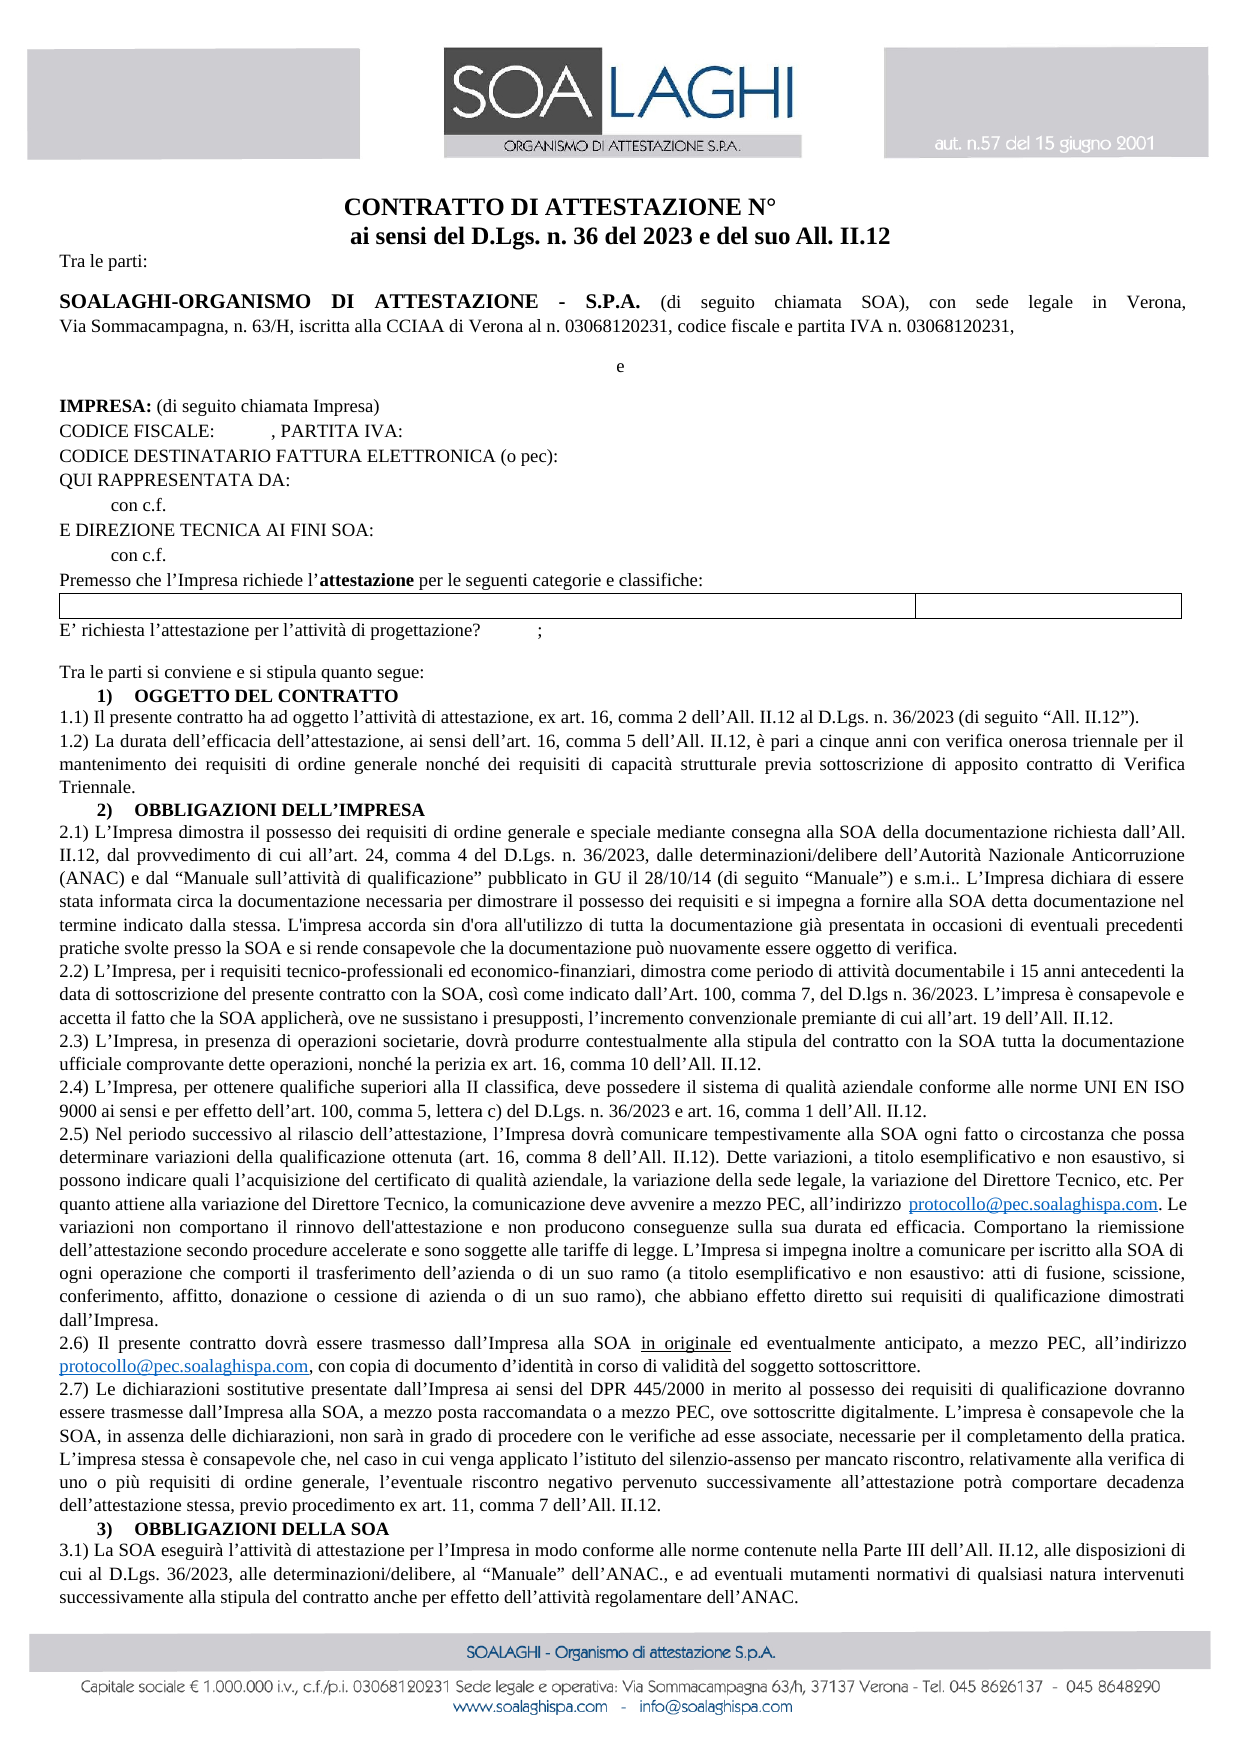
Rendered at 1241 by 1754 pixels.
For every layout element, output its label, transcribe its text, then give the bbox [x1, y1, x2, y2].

text 1.1) Il presente contratto ha ad oggetto l’attività di attestazione, ex art. 16, comma 2 dell’All. II.12 al D.Lgs. n. 36/2023 (di seguito “All. II.12”). [59, 706, 1187, 728]
text QUI RAPPRESENTATA DA: [59, 469, 1181, 491]
list OGGETTO DEL CONTRATTO [97, 685, 1187, 706]
list OBBLIGAZIONI DELLA SOA [97, 1518, 1187, 1539]
text 2.3) L’Impresa, in presenza di operazioni societarie, dovrà produrre contestualmente alla stipula del contratto con la SOA tutta la documentazione ufficiale comprovante dette operazioni, nonché la perizia ex art. 16, comma 10 dell’All. II.12. [59, 1030, 1187, 1074]
text con c.f. [59, 494, 1181, 516]
text 2.6) Il presente contratto dovrà essere trasmesso dall’Impresa alla SOA in originale ed eventualmente anticipato, a mezzo PEC, all’indirizzo protocollo@pec.soalaghispa.com, con copia di documento d’identità in corso di validità del soggetto sottoscrittore. [59, 1332, 1187, 1377]
table_header [60, 594, 915, 617]
table_header [916, 594, 1181, 617]
text 2.7) Le dichiarazioni sostitutive presentate dall’Impresa ai sensi del DPR 445/2000 in merito al possesso dei requisiti di qualificazione dovranno essere trasmesse dall’Impresa alla SOA, a mezzo posta raccomandata o a mezzo PEC, ove sottoscritte digitalmente. L’impresa è consapevole che la SOA, in assenza delle dichiarazioni, non sarà in grado di procedere con le verifiche ad esse associate, necessarie per il completamento della pratica. L’impresa stessa è consapevole che, nel caso in cui venga applicato l’istituto del silenzio-assenso per mancato riscontro, relativamente alla verifica di uno o più requisiti di ordine generale, l’eventuale riscontro negativo pervenuto successivamente all’attestazione potrà comportare decadenza dell’attestazione stessa, previo procedimento ex art. 11, comma 7 dell’All. II.12. [59, 1378, 1187, 1516]
text Premesso che l’Impresa richiede l’attestazione per le seguenti categorie e classifiche: [59, 568, 1181, 590]
text 2.4) L’Impresa, per ottenere qualifiche superiori alla II classifica, deve possedere il sistema di qualità aziendale conforme alle norme UNI EN ISO 9000 ai sensi e per effetto dell’art. 100, comma 5, lettera c) del D.Lgs. n. 36/2023 e art. 16, comma 1 dell’All. II.12. [59, 1076, 1187, 1121]
text 2.1) L’Impresa dimostra il possesso dei requisiti di ordine generale e speciale mediante consegna alla SOA della documentazione richiesta dall’All. II.12, dal provvedimento di cui all’art. 24, comma 4 del D.Lgs. n. 36/2023, dalle determinazioni/delibere dell’Autorità Nazionale Anticorruzione (ANAC) e dal “Manuale sull’attività di qualificazione” pubblicato in GU il 28/10/14 (di seguito “Manuale”) e s.m.i.. L’Impresa dichiara di essere stata informata circa la documentazione necessaria per dimostrare il possesso dei requisiti e si impegna a fornire alla SOA detta documentazione nel termine indicato dalla stessa. L'impresa accorda sin d'ora all'utilizzo di tutta la documentazione già presentata in occasioni di eventuali precedenti pratiche svolte presso la SOA e si rende consapevole che la documentazione può nuovamente essere oggetto di verifica. [59, 821, 1187, 958]
list OBBLIGAZIONI DELL’IMPRESA [97, 799, 1187, 821]
text IMPRESA: (di seguito chiamata Impresa) [59, 395, 1181, 416]
text SOALAGHI-ORGANISMO DI ATTESTAZIONE - S.P.A. (di seguito chiamata SOA), con sede legale in Verona, Via Sommacampagna, n. 63/H, iscritta alla CCIAA di Verona al n. 03068120231, codice fiscale e partita IVA n. 03068120231, [59, 289, 1187, 337]
text Tra le parti: [59, 249, 1181, 271]
text E’ richiesta l’attestazione per l’attività di progettazione? ; [59, 619, 1181, 641]
text CODICE DESTINATARIO FATTURA ELETTRONICA (o pec): [59, 444, 1181, 466]
text 3.1) La SOA eseguirà l’attività di attestazione per l’Impresa in modo conforme alle norme contenute nella Parte III dell’All. II.12, alle disposizioni di cui al D.Lgs. 36/2023, alle determinazioni/delibere, al “Manuale” dell’ANAC., e ad eventuali mutamenti normativi di qualsiasi natura intervenuti successivamente alla stipula del contratto anche per effetto dell’attività regolamentare dell’ANAC. [59, 1539, 1187, 1607]
text 1.2) La durata dell’efficacia dell’attestazione, ai sensi dell’art. 16, comma 5 dell’All. II.12, è pari a cinque anni con verifica onerosa triennale per il mantenimento dei requisiti di ordine generale nonché dei requisiti di capacità strutturale previa sottoscrizione di apposito contratto di Verifica Triennale. [59, 729, 1187, 797]
text 2.5) Nel periodo successivo al rilascio dell’attestazione, l’Impresa dovrà comunicare tempestivamente alla SOA ogni fatto o circostanza che possa determinare variazioni della qualificazione ottenuta (art. 16, comma 8 dell’All. II.12). Dette variazioni, a titolo esemplificativo e non esaustivo, si possono indicare quali l’acquisizione del certificato di qualità aziendale, la variazione della sede legale, la variazione del Direttore Tecnico, etc. Per quanto attiene alla variazione del Direttore Tecnico, la comunicazione deve avvenire a mezzo PEC, all’indirizzo protocollo@pec.soalaghispa.com. Le variazioni non comportano il rinnovo dell'attestazione e non producono conseguenze sulla sua durata ed efficacia. Comportano la riemissione dell’attestazione secondo procedure accelerate e sono soggette alle tariffe di legge. L’Impresa si impegna inoltre a comunicare per iscritto alla SOA di ogni operazione che comporti il trasferimento dell’azienda o di un suo ramo (a titolo esemplificativo e non esaustivo: atti di fusione, scissione, conferimento, affitto, donazione o cessione di azienda o di un suo ramo), che abbiano effetto diretto sui requisiti di qualificazione dimostrati dall’Impresa. [59, 1123, 1187, 1330]
text Tra le parti si conviene e si stipula quanto segue: [59, 661, 1187, 683]
text E DIREZIONE TECNICA AI FINI SOA: [59, 519, 1181, 540]
title ai sensi del D.Lgs. n. 36 del 2023 e del suo All. II.12 [59, 221, 1181, 249]
text con c.f. [59, 544, 1181, 565]
subtitle CONTRATTO DI ATTESTAZIONE N° _ ____ [59, 192, 1181, 221]
text 2.2) L’Impresa, per i requisiti tecnico-professionali ed economico-finanziari, dimostra come periodo di attività documentabile i 15 anni antecedenti la data di sottoscrizione del presente contratto con la SOA, così come indicato dall’Art. 100, comma 7, del D.lgs n. 36/2023. L’impresa è consapevole e accetta il fatto che la SOA applicherà, ove ne sussistano i presupposti, l’incremento convenzionale premiante di cui all’art. 19 dell’All. II.12. [59, 960, 1187, 1028]
picture [0, 0, 1241, 1754]
text e [59, 355, 1181, 377]
text CODICE FISCALE: , PARTITA IVA: [59, 420, 1181, 441]
